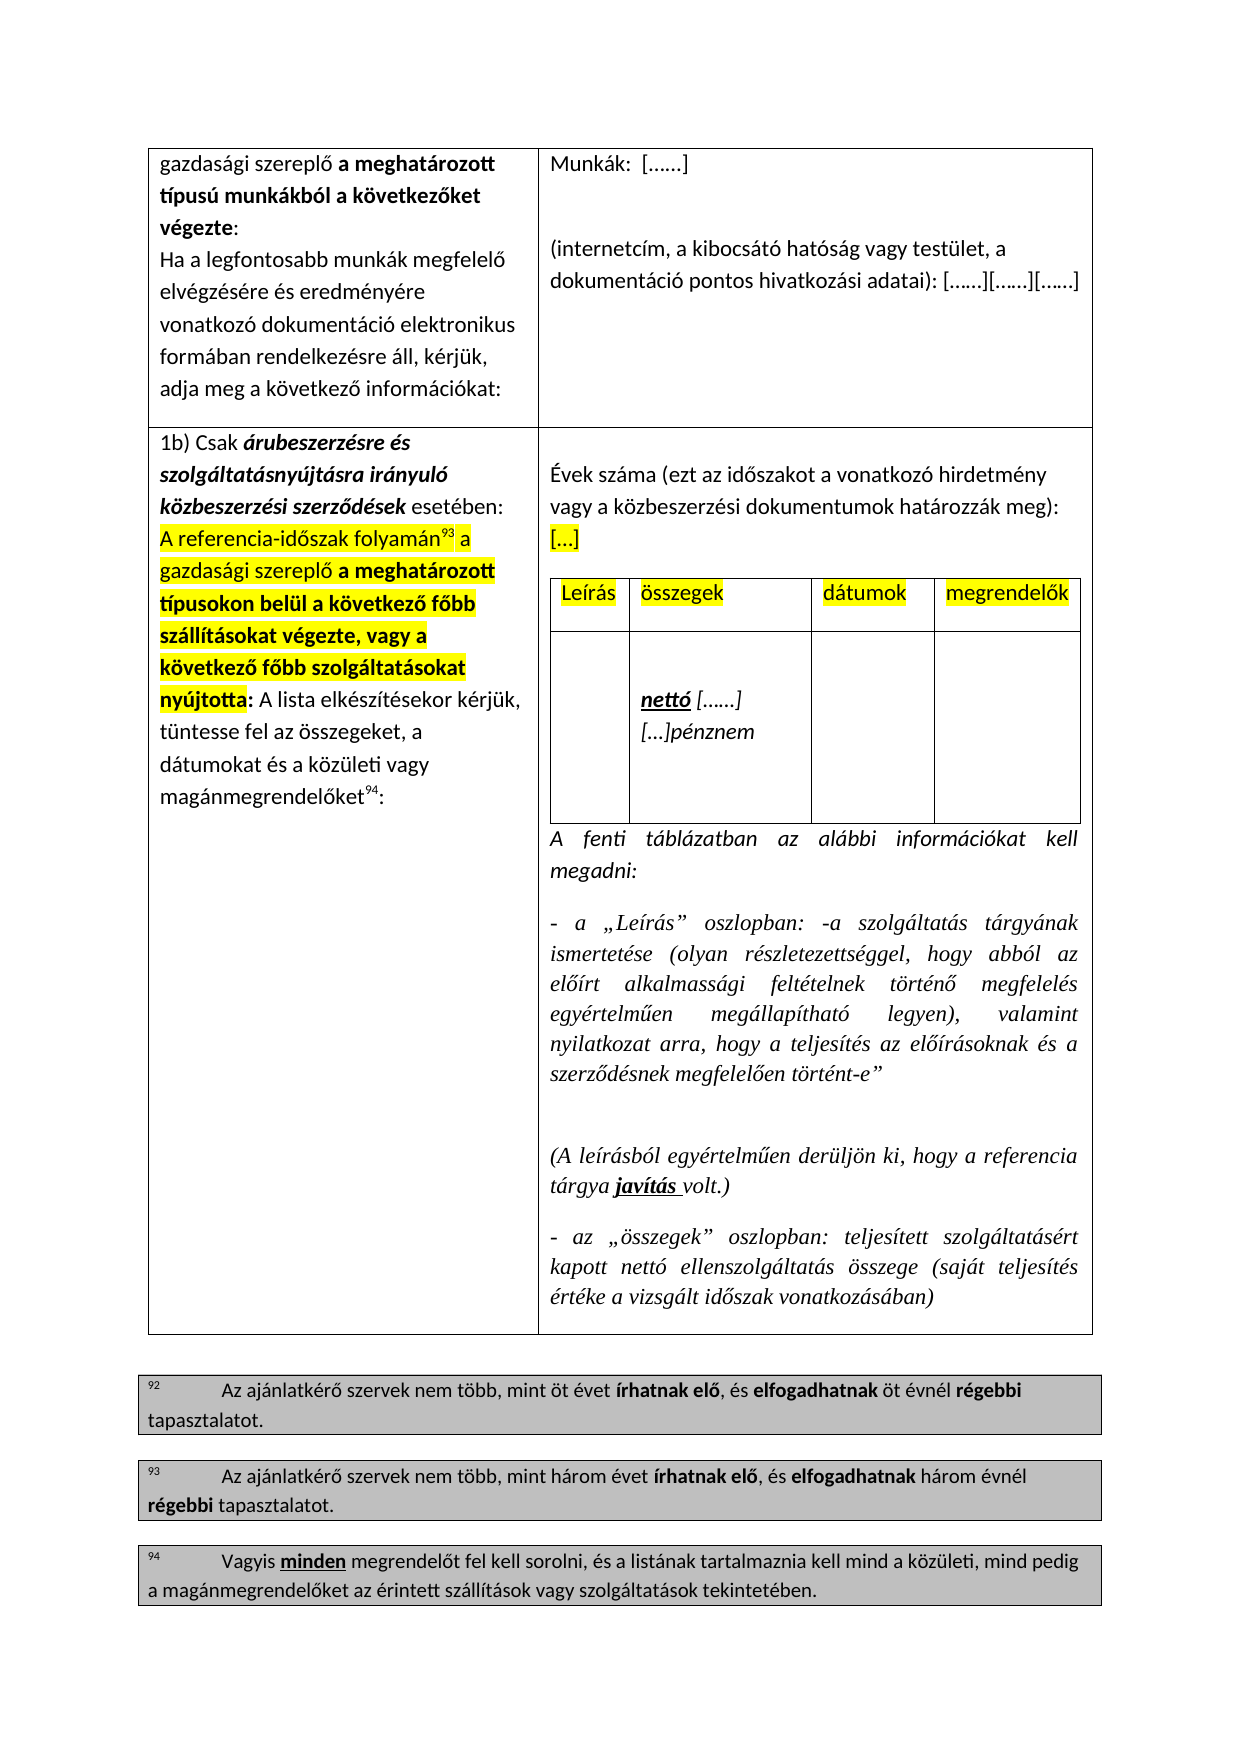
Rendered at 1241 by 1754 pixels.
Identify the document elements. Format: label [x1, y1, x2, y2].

table_cell [539, 428, 1092, 1334]
table_cell [149, 149, 538, 427]
table_cell [539, 149, 1092, 427]
table_cell [149, 428, 538, 1334]
